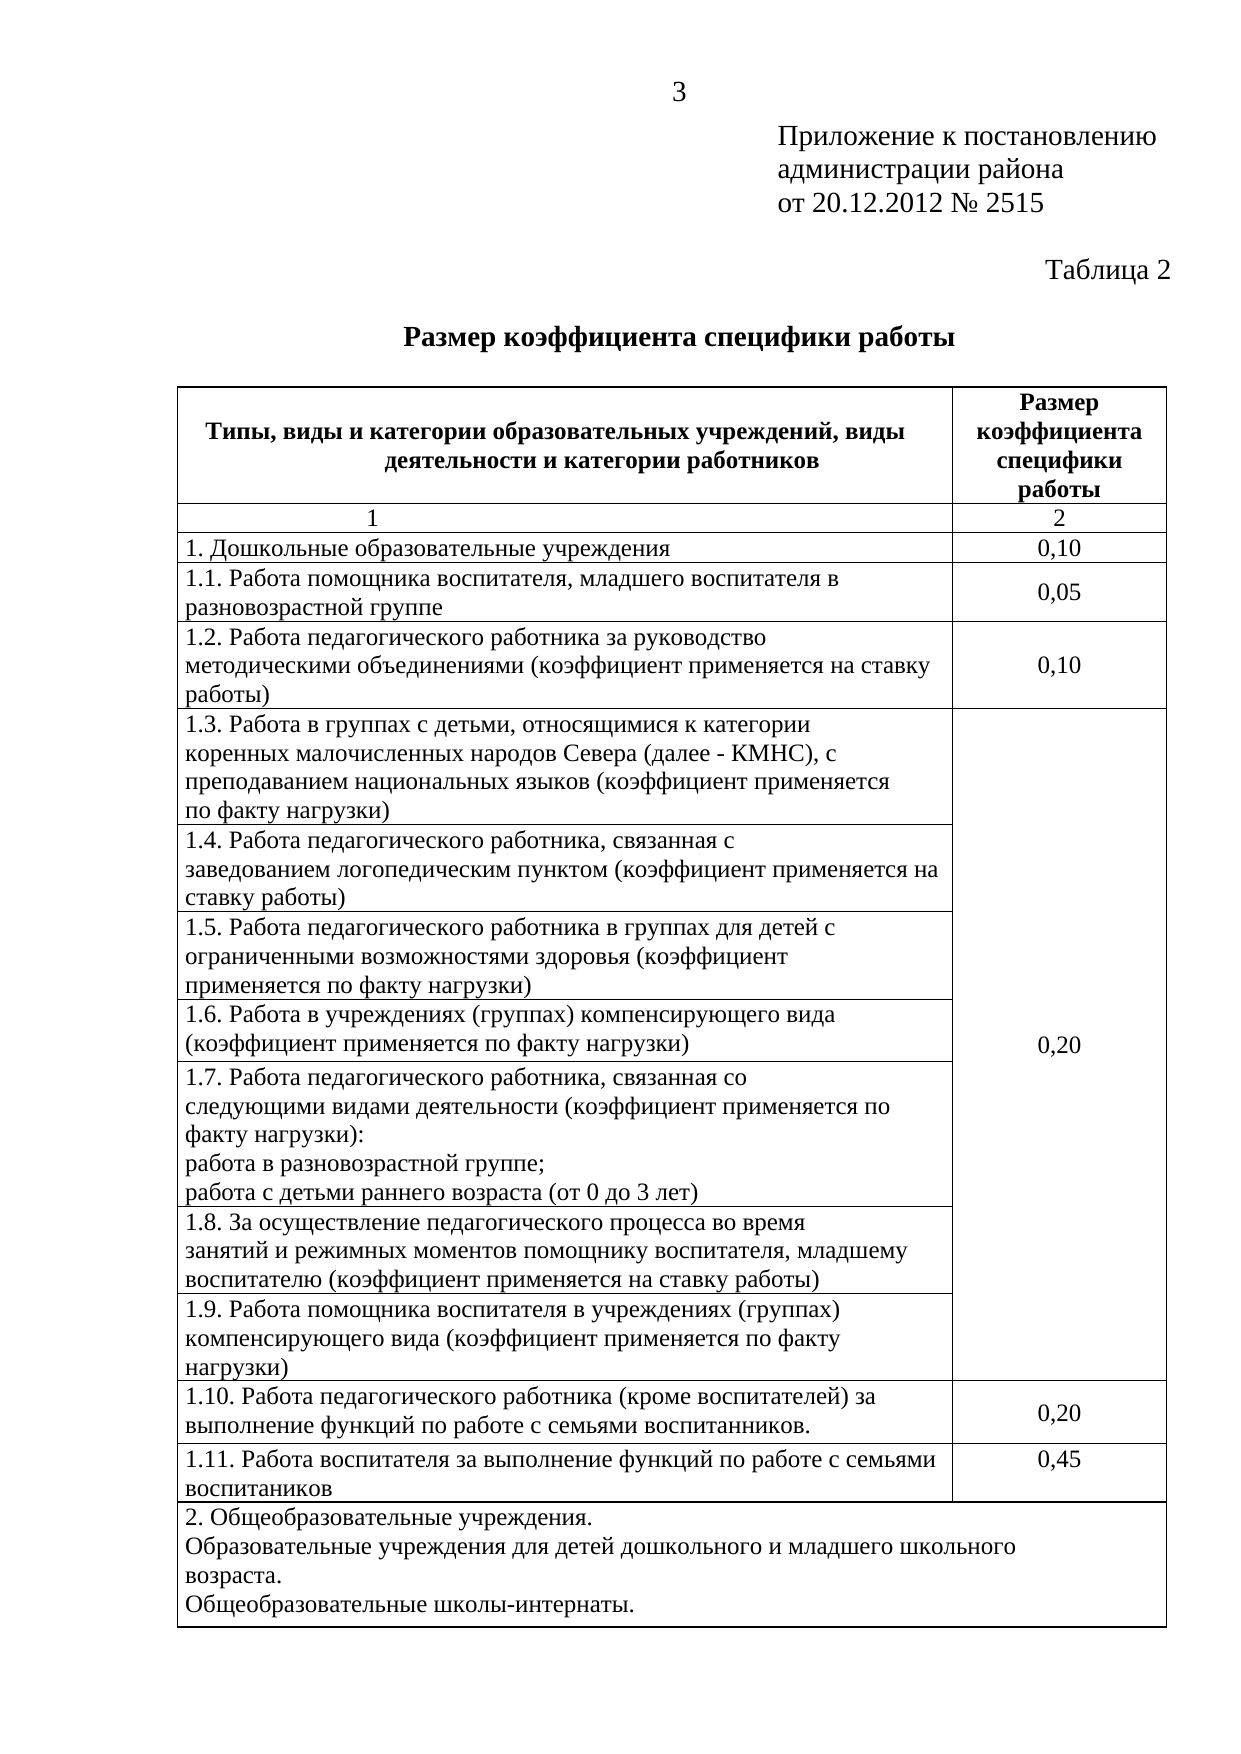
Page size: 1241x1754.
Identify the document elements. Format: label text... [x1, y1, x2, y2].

table_cell 0,20 [953, 709, 1166, 1380]
text Размер коэффициента специфики работы [177, 319, 1181, 353]
table_cell 1.9. Работа помощника воспитателя в учреждениях (группах) компенсирующего вида (коэффициент применяется по факту нагрузки) [178, 1294, 952, 1380]
table_cell 1.8. За осуществление педагогического процесса во время занятий и режимных моментов помощнику воспитателя, младшему воспитателю (коэффициент применяется на ставку работы) [178, 1207, 952, 1293]
table_header Типы, виды и категории образовательных учреждений, виды деятельности и категории работников [178, 388, 952, 502]
table_cell 0,45 [953, 1444, 1166, 1501]
table_cell 1.5. Работа педагогического работника в группах для детей с ограниченными возможностями здоровья (коэффициент применяется по факту нагрузки) [178, 912, 952, 998]
text от 20.12.2012 № 2515 [645, 185, 1181, 219]
table_cell 0,10 [953, 622, 1166, 708]
text администрации района [645, 152, 1181, 185]
text Приложение к постановлению [645, 118, 1181, 152]
table_cell 0,20 [953, 1381, 1166, 1443]
table_cell 1.6. Работа в учреждениях (группах) компенсирующего вида (коэффициент применяется по факту нагрузки) [178, 1000, 952, 1061]
text Таблица 2 [177, 252, 1181, 286]
table_cell 1.3. Работа в группах с детьми, относящимися к категории коренных малочисленных народов Севера (далее - КМНС), с преподаванием национальных языков (коэффициент применяется по факту нагрузки) [178, 709, 952, 824]
table_cell 2 [953, 504, 1166, 532]
table_header Размер коэффициента специфики работы [953, 388, 1166, 502]
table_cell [178, 1503, 1166, 1626]
table_cell 1.11. Работа воспитателя за выполнение функций по работе с семьями воспитаников [178, 1444, 952, 1501]
table_cell 1 [178, 504, 952, 532]
table_cell 1. Дошкольные образовательные учреждения [178, 533, 952, 562]
table_cell 1.10. Работа педагогического работника (кроме воспитателей) за выполнение функций по работе с семьями воспитанников. [178, 1381, 952, 1443]
table_cell 0,10 [953, 533, 1166, 562]
table_cell 1.2. Работа педагогического работника за руководство методическими объединениями (коэффициент применяется на ставку работы) [178, 622, 952, 708]
table_cell 1.4. Работа педагогического работника, связанная с заведованием логопедическим пунктом (коэффициент применяется на ставку работы) [178, 825, 952, 911]
table_cell 0,05 [953, 563, 1166, 621]
table_cell 1.7. Работа педагогического работника, связанная со следующими видами деятельности (коэффициент применяется по факту нагрузки): работа в разновозрастной группе; работа с детьми раннего возраста (от 0 до 3 лет) [178, 1062, 952, 1206]
table_cell 1.1. Работа помощника воспитателя, младшего воспитателя в разновозрастной группе [178, 563, 952, 621]
